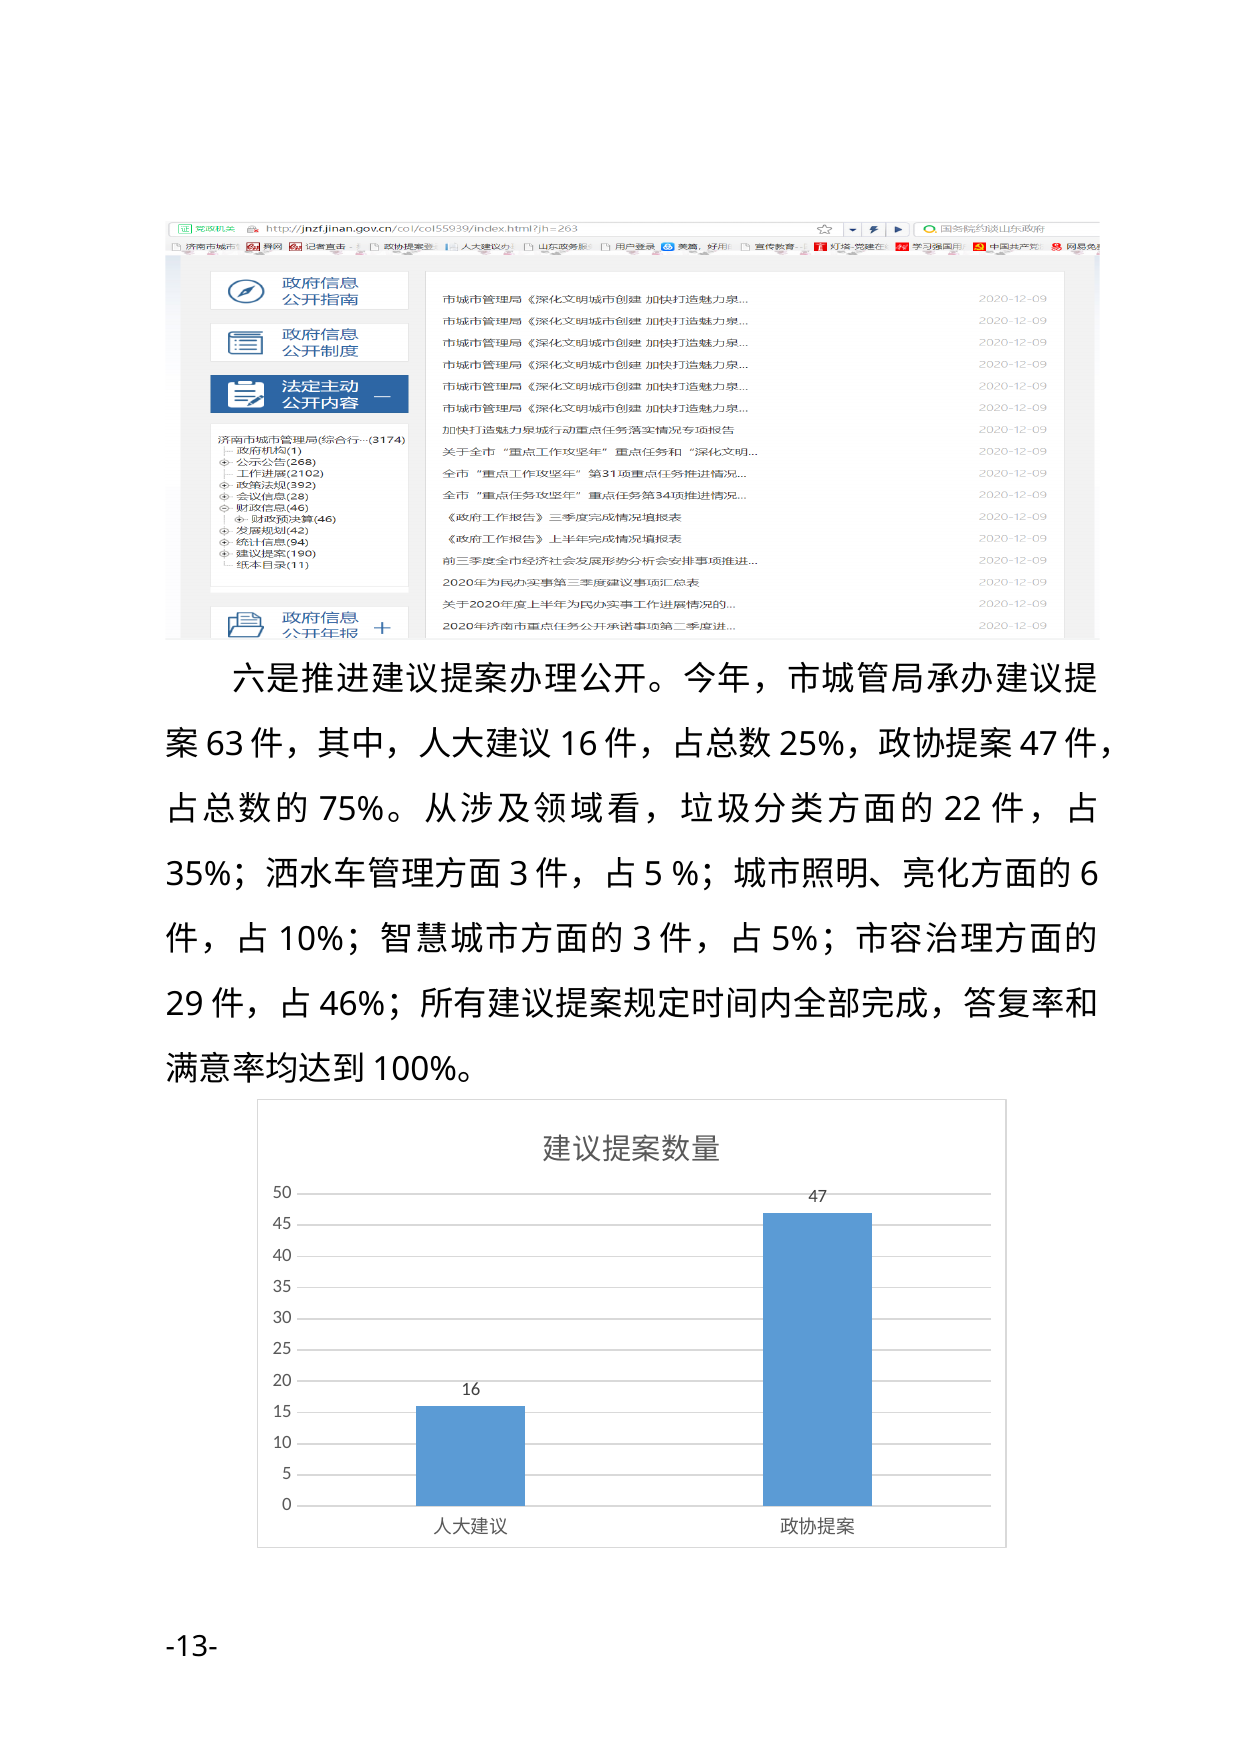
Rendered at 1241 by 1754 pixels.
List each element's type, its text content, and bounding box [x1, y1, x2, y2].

text 六是推进建议提案办理公开。今年，市城管局承办建议提案63件，其中，人大建议16件，占总数25%，政协提案47件，占总数的75%。从涉及领域看，垃圾分类方面的22件，占35%；洒水车管理方面3件，占5 %；城市照明、亮化方面的 6件，占 10%；智慧城市方面的3件，占5%；市容治理方面的29件，占46%；所有建议提案规定时间内全部完成，答复率和满意率均达到100%。 [165, 643, 1098, 1098]
picture [165, 221, 1100, 640]
